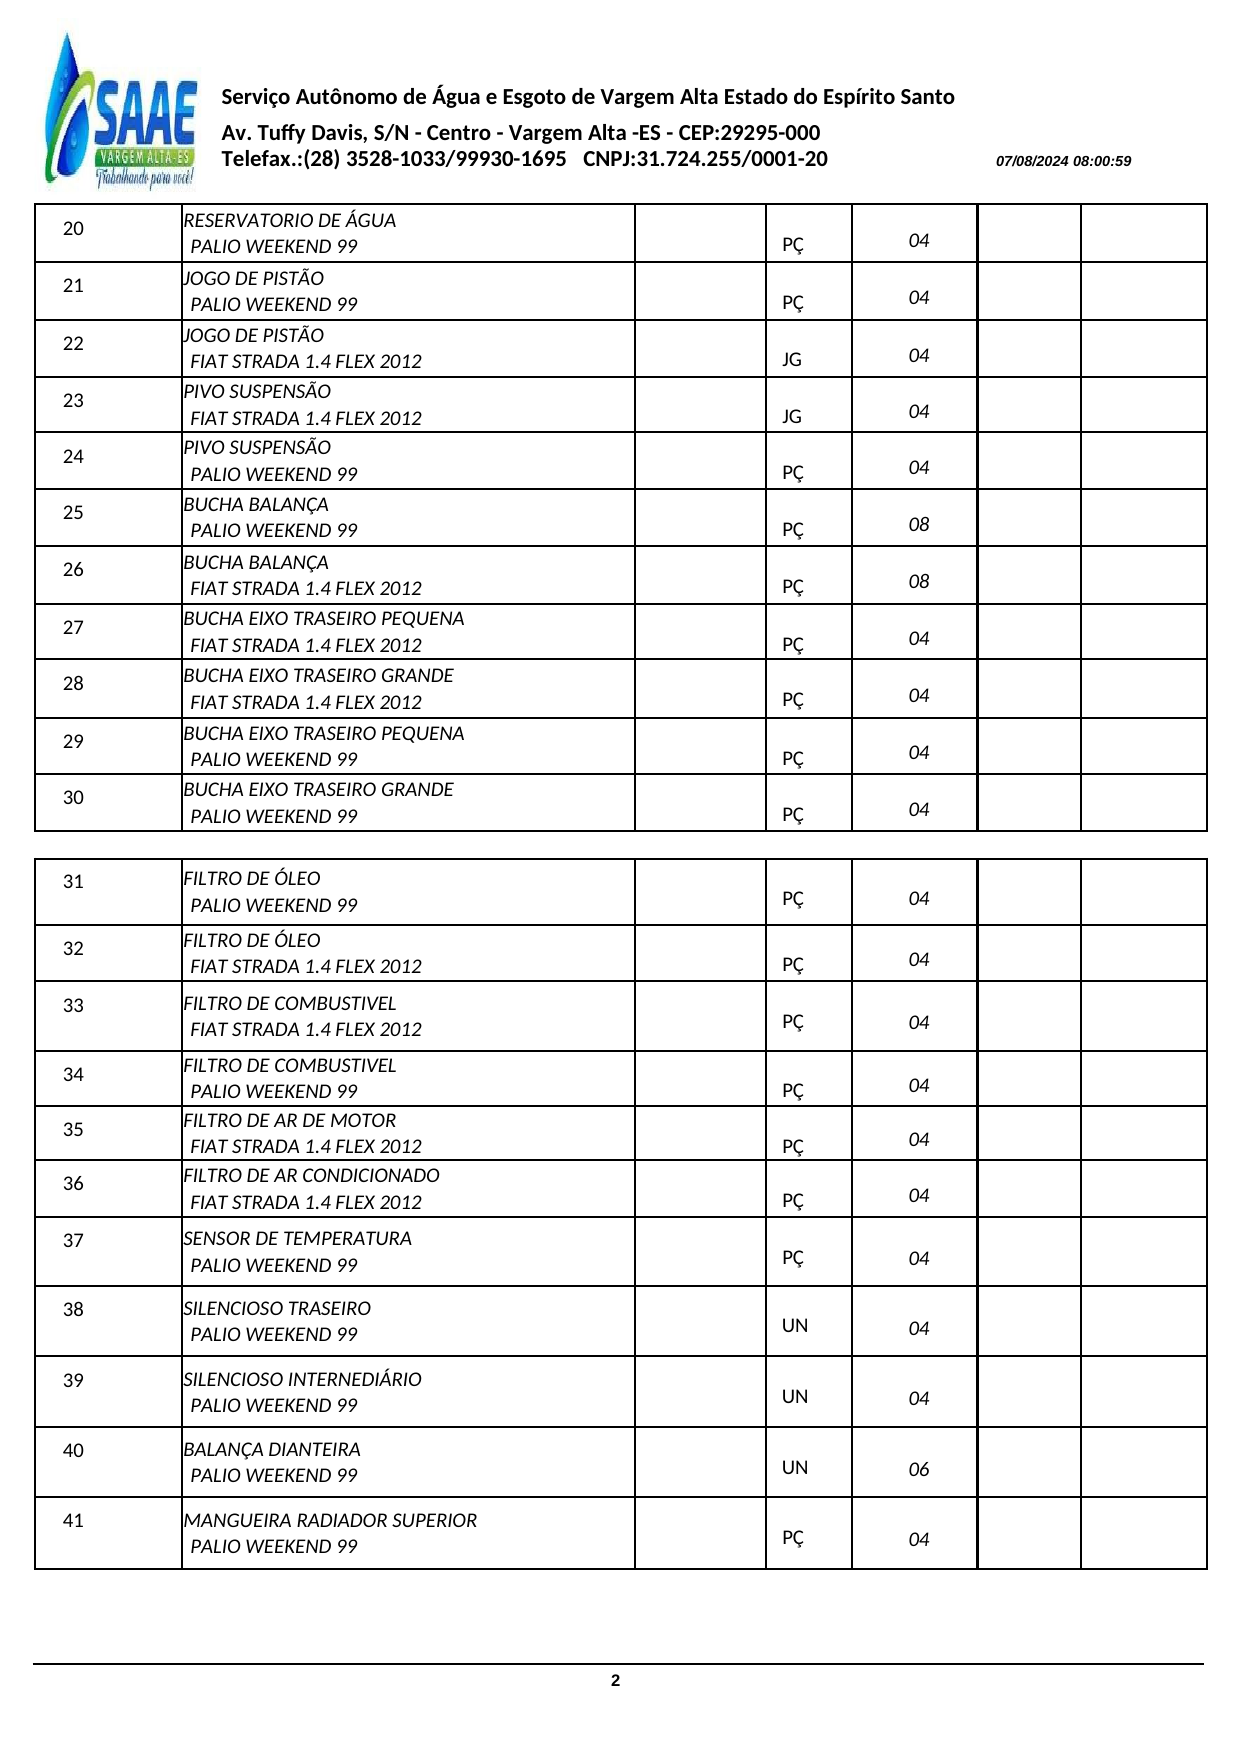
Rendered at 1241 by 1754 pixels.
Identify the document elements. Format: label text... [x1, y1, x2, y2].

table_cell [979, 263, 1080, 318]
table_cell [636, 775, 765, 830]
table_cell [636, 605, 765, 658]
table_cell 37 [36, 1218, 181, 1284]
table_cell PÇ [767, 660, 851, 717]
table_cell 04 [853, 1107, 976, 1159]
table_cell 28 [36, 660, 181, 717]
table_cell BUCHA EIXO TRASEIRO GRANDE PALIO WEEKEND 99 [183, 775, 634, 830]
table_cell 04 [853, 1218, 976, 1284]
table_cell PÇ [767, 719, 851, 773]
table_cell 04 [853, 205, 976, 261]
table_cell PÇ [767, 490, 851, 545]
table_cell 33 [36, 982, 181, 1049]
table_cell PIVO SUSPENSÃO PALIO WEEKEND 99 [183, 433, 634, 488]
table_cell [636, 1218, 765, 1284]
table_cell 41 [36, 1498, 181, 1568]
table_cell BUCHA EIXO TRASEIRO GRANDE FIAT STRADA 1.4 FLEX 2012 [183, 660, 634, 717]
table_cell 04 [853, 775, 976, 830]
table_cell 26 [36, 547, 181, 603]
table_cell 25 [36, 490, 181, 545]
table_cell 36 [36, 1161, 181, 1216]
table_cell 04 [853, 926, 976, 980]
table_cell [1082, 547, 1206, 603]
table_cell BUCHA EIXO TRASEIRO PEQUENA PALIO WEEKEND 99 [183, 719, 634, 773]
table_cell [1082, 263, 1206, 318]
table_header 04 [853, 860, 976, 923]
table_cell [1082, 1357, 1206, 1426]
table_cell [1082, 719, 1206, 773]
table_cell [636, 1161, 765, 1216]
table_cell [979, 982, 1080, 1049]
table_cell [979, 1287, 1080, 1355]
table_cell [979, 605, 1080, 658]
table_cell [979, 547, 1080, 603]
table_cell JOGO DE PISTÃO PALIO WEEKEND 99 [183, 263, 634, 318]
table_cell PÇ [767, 1498, 851, 1568]
table_cell BALANÇA DIANTEIRA PALIO WEEKEND 99 [183, 1428, 634, 1496]
table_cell [636, 321, 765, 376]
table_cell 06 [853, 1428, 976, 1496]
table_cell PÇ [767, 1052, 851, 1105]
table_cell [1082, 1161, 1206, 1216]
table_cell 39 [36, 1357, 181, 1426]
table_cell JOGO DE PISTÃO FIAT STRADA 1.4 FLEX 2012 [183, 321, 634, 376]
table_cell 32 [36, 926, 181, 980]
table_cell 04 [853, 378, 976, 431]
table_cell [636, 1287, 765, 1355]
table_cell [979, 205, 1080, 261]
table_cell RESERVATORIO DE ÁGUA PALIO WEEKEND 99 [183, 205, 634, 261]
picture [34, 18, 202, 199]
table_cell 38 [36, 1287, 181, 1355]
table_cell JG [767, 321, 851, 376]
table_cell 08 [853, 547, 976, 603]
table_cell [1082, 926, 1206, 980]
table_cell UN [767, 1287, 851, 1355]
table_cell PÇ [767, 263, 851, 318]
table_cell 40 [36, 1428, 181, 1496]
table_cell FILTRO DE COMBUSTIVEL PALIO WEEKEND 99 [183, 1052, 634, 1105]
table_cell PÇ [767, 205, 851, 261]
table_cell FILTRO DE AR DE MOTOR FIAT STRADA 1.4 FLEX 2012 [183, 1107, 634, 1159]
table_cell 04 [853, 433, 976, 488]
table_cell 23 [36, 378, 181, 431]
table_cell PÇ [767, 547, 851, 603]
table_cell [636, 490, 765, 545]
table_cell [636, 433, 765, 488]
table_cell 04 [853, 1161, 976, 1216]
table_cell BUCHA BALANÇA PALIO WEEKEND 99 [183, 490, 634, 545]
table_cell [636, 263, 765, 318]
table_cell PÇ [767, 1107, 851, 1159]
table_cell [979, 719, 1080, 773]
table_cell [979, 490, 1080, 545]
table_cell [636, 982, 765, 1049]
table_cell 35 [36, 1107, 181, 1159]
table_cell 34 [36, 1052, 181, 1105]
table_cell MANGUEIRA RADIADOR SUPERIOR PALIO WEEKEND 99 [183, 1498, 634, 1568]
table_cell [1082, 490, 1206, 545]
table_cell 04 [853, 605, 976, 658]
table_cell PÇ [767, 775, 851, 830]
table_cell 21 [36, 263, 181, 318]
table_cell [636, 205, 765, 261]
table_cell [636, 660, 765, 717]
table_cell [636, 547, 765, 603]
table_cell [1082, 605, 1206, 658]
table_header PÇ [767, 860, 851, 923]
table_cell BUCHA BALANÇA FIAT STRADA 1.4 FLEX 2012 [183, 547, 634, 603]
table_cell 04 [853, 660, 976, 717]
table_cell PÇ [767, 926, 851, 980]
table_cell [636, 719, 765, 773]
table_header FILTRO DE ÓLEO PALIO WEEKEND 99 [183, 860, 634, 923]
table_cell 04 [853, 263, 976, 318]
table_cell 30 [36, 775, 181, 830]
table_cell 04 [853, 982, 976, 1049]
table_cell PÇ [767, 605, 851, 658]
table_cell [636, 1428, 765, 1496]
table_cell [1082, 1287, 1206, 1355]
table_cell 27 [36, 605, 181, 658]
table_cell SILENCIOSO INTERNEDIÁRIO PALIO WEEKEND 99 [183, 1357, 634, 1426]
table_cell [1082, 982, 1206, 1049]
table_cell [1082, 660, 1206, 717]
table_cell PÇ [767, 982, 851, 1049]
table_cell 24 [36, 433, 181, 488]
table_cell BUCHA EIXO TRASEIRO PEQUENA FIAT STRADA 1.4 FLEX 2012 [183, 605, 634, 658]
table_cell [979, 1161, 1080, 1216]
table_cell 04 [853, 1357, 976, 1426]
table_cell 29 [36, 719, 181, 773]
table_cell [636, 926, 765, 980]
table_header [1082, 860, 1206, 923]
table_cell [979, 1357, 1080, 1426]
table_cell [636, 1498, 765, 1568]
table_cell UN [767, 1357, 851, 1426]
table_cell 04 [853, 1287, 976, 1355]
table_cell [979, 378, 1080, 431]
table_cell SILENCIOSO TRASEIRO PALIO WEEKEND 99 [183, 1287, 634, 1355]
table_cell [1082, 775, 1206, 830]
table_cell [1082, 433, 1206, 488]
table_cell [636, 1357, 765, 1426]
table_cell [979, 321, 1080, 376]
table_cell UN [767, 1428, 851, 1496]
table_cell 04 [853, 1498, 976, 1568]
table_cell [1082, 1428, 1206, 1496]
table_cell 04 [853, 719, 976, 773]
table_cell [1082, 205, 1206, 261]
table_cell [636, 1107, 765, 1159]
table_cell [636, 378, 765, 431]
table_cell [979, 660, 1080, 717]
table_cell 04 [853, 321, 976, 376]
table_cell FILTRO DE ÓLEO FIAT STRADA 1.4 FLEX 2012 [183, 926, 634, 980]
table_cell PÇ [767, 433, 851, 488]
table_header 31 [36, 860, 181, 923]
table_cell JG [767, 378, 851, 431]
table_cell [979, 1428, 1080, 1496]
table_cell [979, 1218, 1080, 1284]
table_cell 04 [853, 1052, 976, 1105]
table_cell PÇ [767, 1218, 851, 1284]
table_cell FILTRO DE COMBUSTIVEL FIAT STRADA 1.4 FLEX 2012 [183, 982, 634, 1049]
table_cell 20 [36, 205, 181, 261]
table_cell [979, 775, 1080, 830]
table_cell PIVO SUSPENSÃO FIAT STRADA 1.4 FLEX 2012 [183, 378, 634, 431]
table_cell [1082, 378, 1206, 431]
table_cell [979, 1498, 1080, 1568]
table_cell SENSOR DE TEMPERATURA PALIO WEEKEND 99 [183, 1218, 634, 1284]
table_cell [1082, 321, 1206, 376]
table_cell [979, 433, 1080, 488]
table_cell [979, 926, 1080, 980]
table_cell [979, 1052, 1080, 1105]
table_cell [636, 1052, 765, 1105]
table_cell [979, 1107, 1080, 1159]
table_cell 22 [36, 321, 181, 376]
table_cell 08 [853, 490, 976, 545]
table_cell [1082, 1218, 1206, 1284]
table_cell PÇ [767, 1161, 851, 1216]
table_header [636, 860, 765, 923]
table_cell FILTRO DE AR CONDICIONADO FIAT STRADA 1.4 FLEX 2012 [183, 1161, 634, 1216]
table_cell [1082, 1052, 1206, 1105]
table_header [979, 860, 1080, 923]
table_cell [1082, 1107, 1206, 1159]
table_cell [1082, 1498, 1206, 1568]
